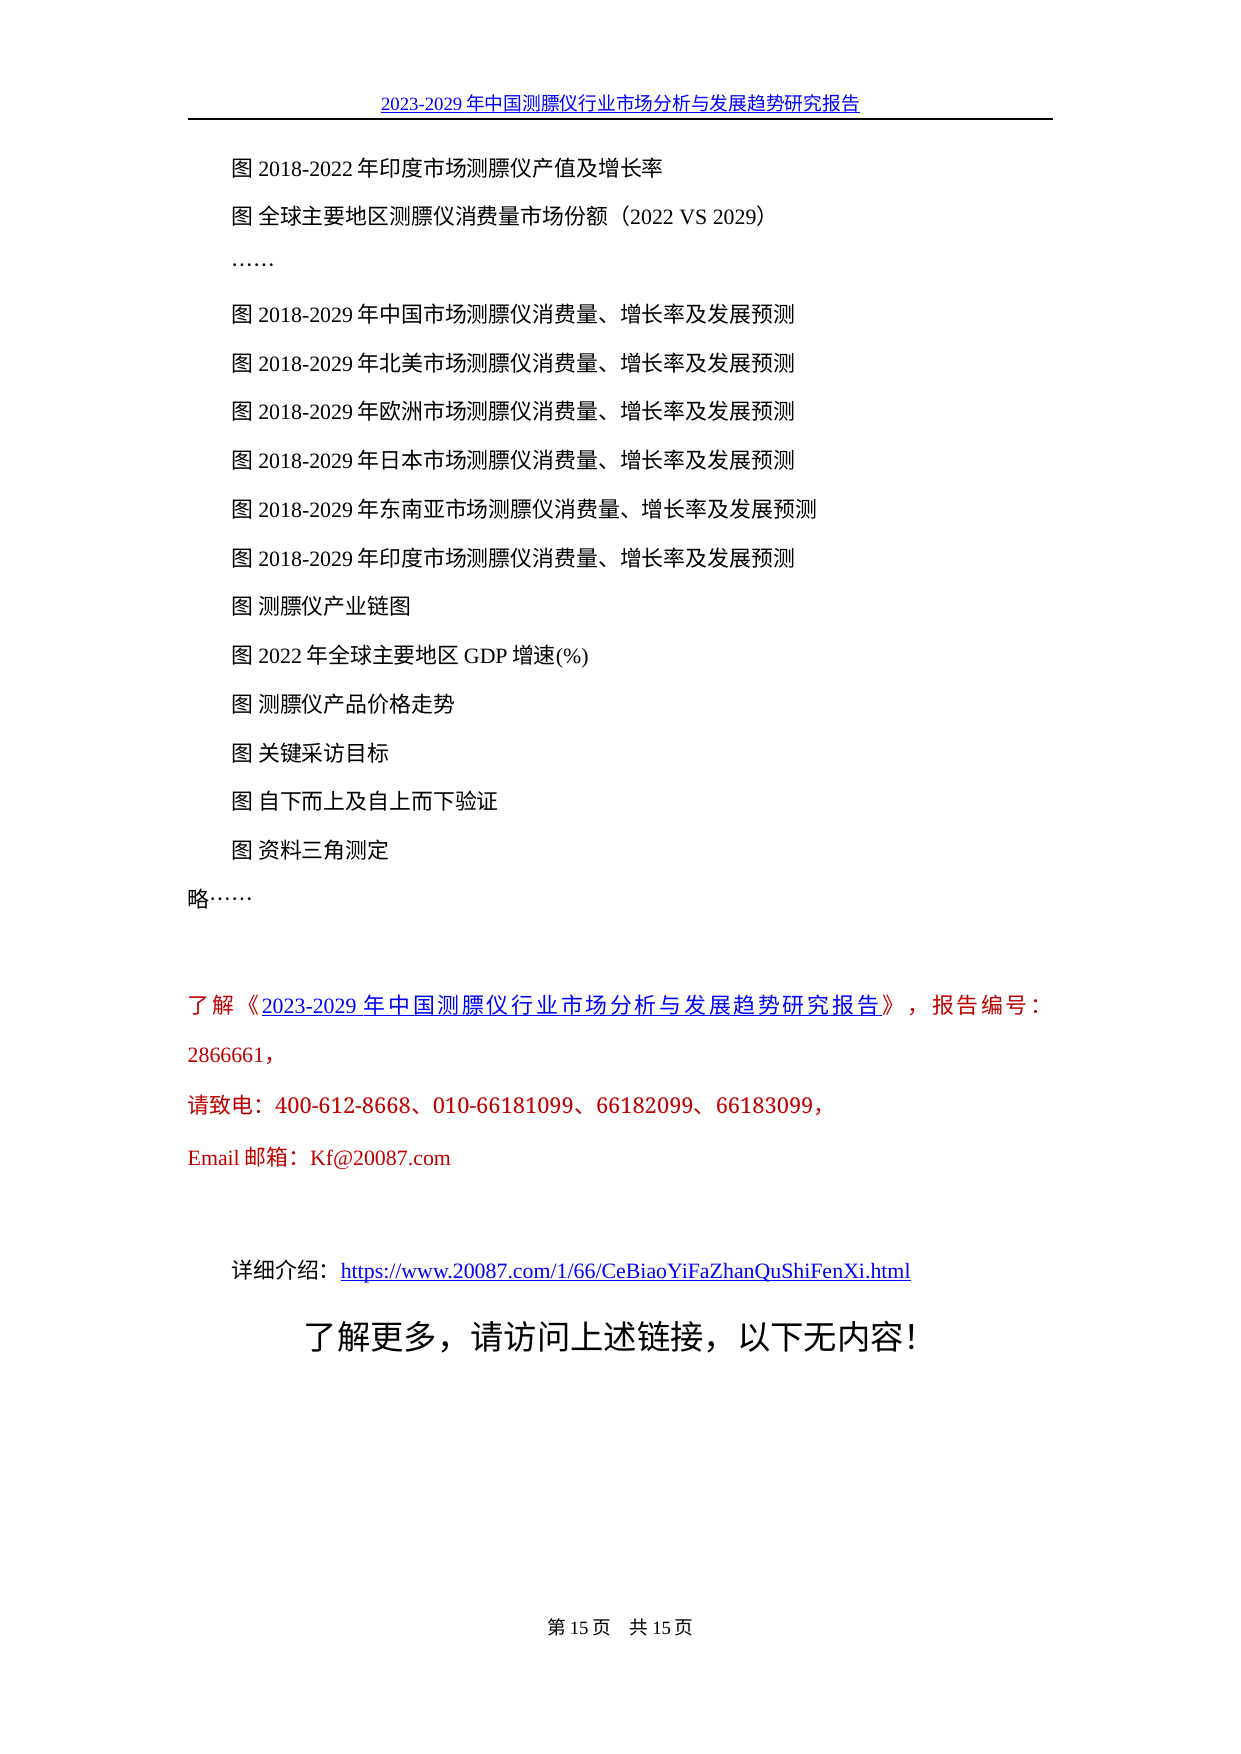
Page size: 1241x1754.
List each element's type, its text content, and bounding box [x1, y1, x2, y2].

title 了解更多，请访问上述链接，以下无内容！ [187, 1303, 1053, 1368]
text 详细介绍：https://www.20087.com/1/66/CeBiaoYiFaZhanQuShiFenXi.html [187, 1253, 1053, 1285]
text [187, 150, 1053, 914]
text Email邮箱：Kf@20087.com [187, 1140, 1053, 1172]
text 了解《2023-2029年中国测膘仪行业市场分析与发展趋势研究报告》，报告编号：2866661， [187, 988, 1053, 1069]
text 请致电：400-612-8668、010-66181099、66182099、66183099， [187, 1088, 1053, 1121]
